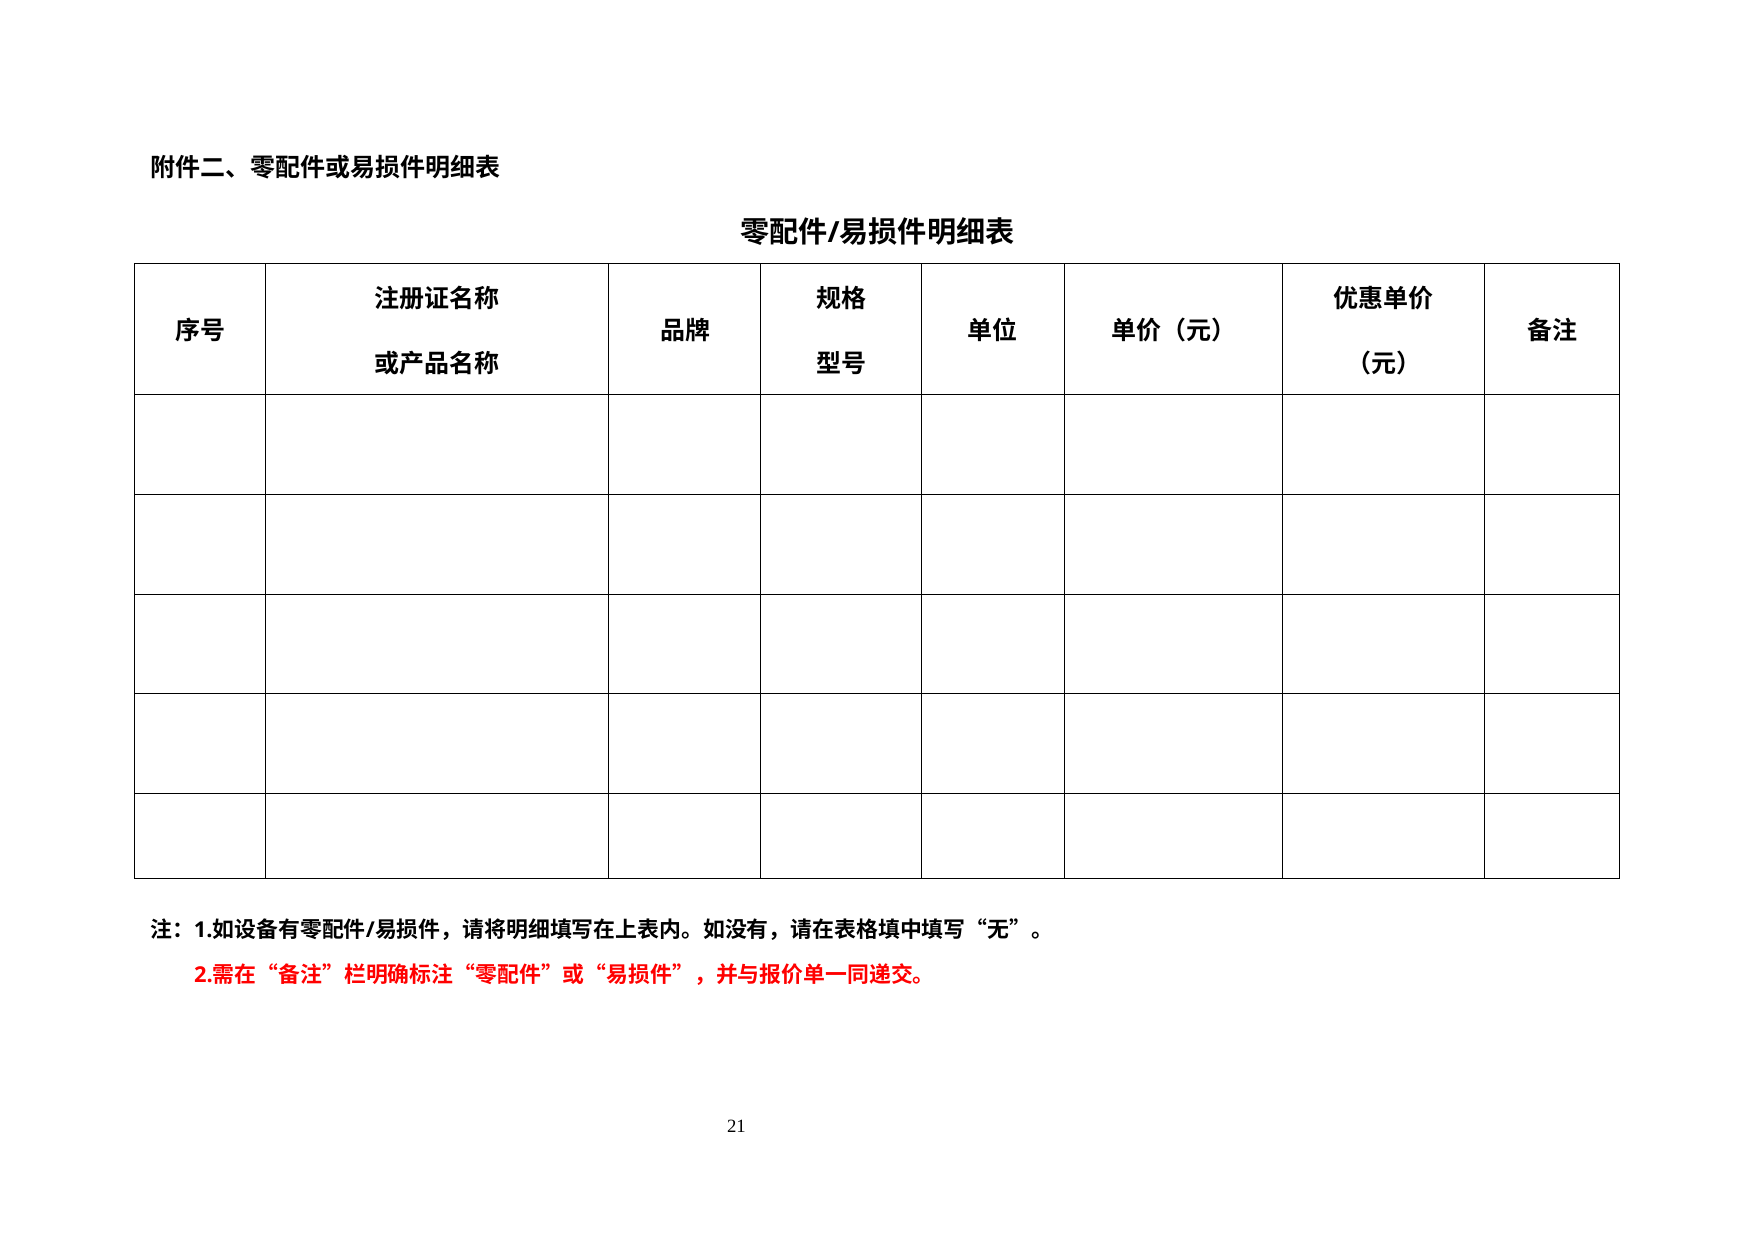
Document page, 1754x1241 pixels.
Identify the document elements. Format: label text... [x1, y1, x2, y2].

table_cell [922, 395, 1064, 494]
table_header 单位 [922, 264, 1064, 394]
table_cell [1065, 495, 1282, 593]
table_cell [1065, 595, 1282, 693]
table_header 品牌 [609, 264, 760, 394]
table_header 注册证名称 或产品名称 [266, 264, 608, 394]
table_cell [135, 495, 265, 593]
table_cell [761, 395, 921, 494]
table_cell [609, 595, 760, 693]
table_cell [266, 395, 608, 494]
table_cell [266, 495, 608, 593]
table_cell [609, 794, 760, 878]
table_cell [761, 794, 921, 878]
table_cell [1283, 694, 1484, 793]
table_cell [135, 694, 265, 793]
table_cell [1283, 495, 1484, 593]
table_cell [609, 395, 760, 494]
table_cell [266, 794, 608, 878]
table_header 序号 [135, 264, 265, 394]
table_cell [1485, 694, 1619, 793]
text 零配件/易损件明细表 [150, 198, 1604, 263]
table_cell [922, 794, 1064, 878]
table_cell [1485, 495, 1619, 593]
table_cell [1065, 794, 1282, 878]
table_cell [1065, 395, 1282, 494]
table_cell [1283, 395, 1484, 494]
text 注：1.如设备有零配件/易损件，请将明细填写在上表内。如没有，请在表格填中填写“无”。 [150, 911, 1604, 944]
table_cell [1485, 595, 1619, 693]
table_cell [266, 595, 608, 693]
table_cell [135, 395, 265, 494]
table_cell [761, 495, 921, 593]
table_cell [135, 794, 265, 878]
table_cell [266, 694, 608, 793]
table_header 优惠单价 （元） [1283, 264, 1484, 394]
table_header 规格 型号 [761, 264, 921, 394]
table_cell [1485, 794, 1619, 878]
table_header 单价（元） [1065, 264, 1282, 394]
table_cell [609, 495, 760, 593]
text 附件二、零配件或易损件明细表 [150, 133, 1604, 198]
table_cell [922, 495, 1064, 593]
table_cell [1283, 595, 1484, 693]
table_cell [1065, 694, 1282, 793]
table_cell [1485, 395, 1619, 494]
table_cell [609, 694, 760, 793]
table_header 备注 [1485, 264, 1619, 394]
table_cell [922, 694, 1064, 793]
table_cell [135, 595, 265, 693]
table_cell [922, 595, 1064, 693]
table_cell [761, 694, 921, 793]
table_cell [761, 595, 921, 693]
table_cell [1283, 794, 1484, 878]
text 2.需在“备注”栏明确标注“零配件”或“易损件”，并与报价单一同递交。 [150, 956, 1604, 989]
